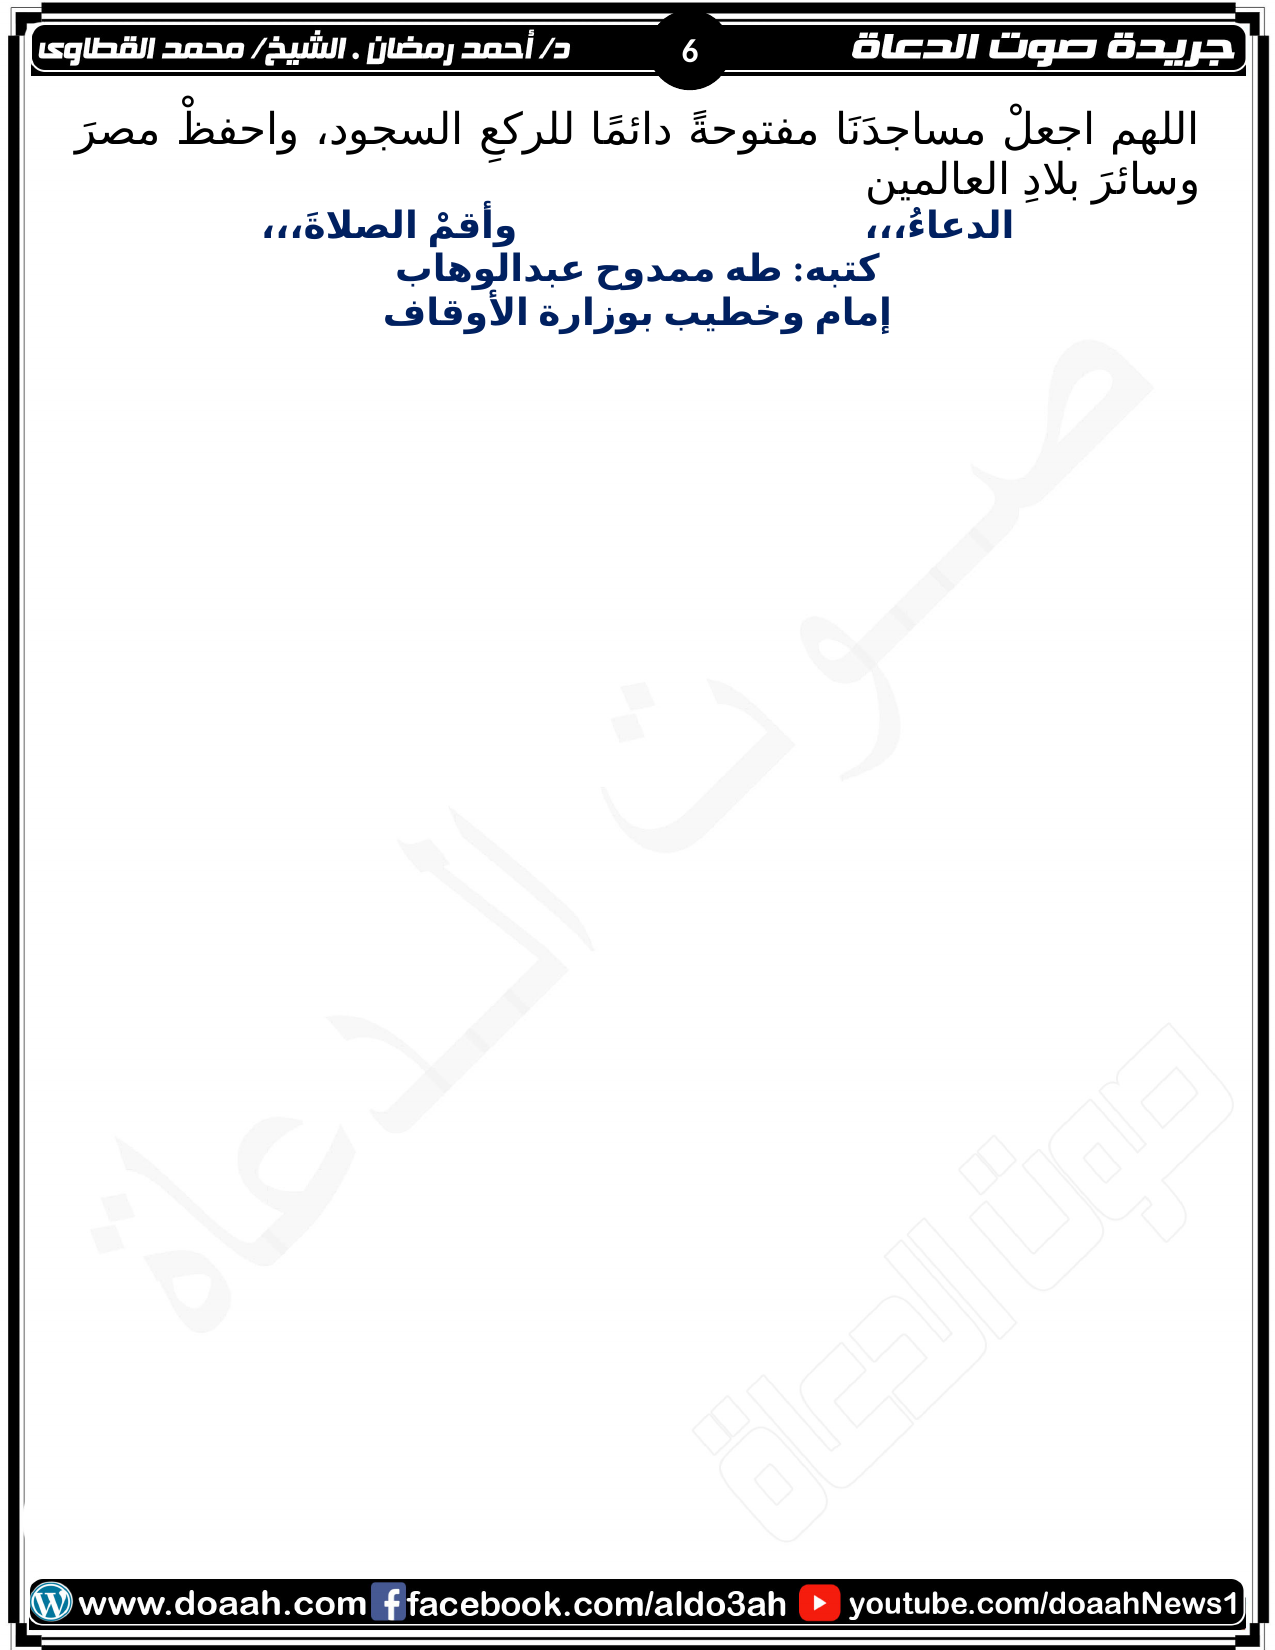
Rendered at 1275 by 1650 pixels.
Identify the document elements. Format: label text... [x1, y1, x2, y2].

text اللهم اجعلْ مساجدَنَا مفتوحةً دائمًا للركعِ السجود، واحفظْ مصرَ وسائرَ بلادِ العالمين [75, 103, 1200, 204]
text كتبه: طه ممدوح عبدالوهاب [75, 247, 1200, 290]
text الدعاءُ،،، وأقمْ الصلاةَ،،، [75, 204, 1200, 247]
picture [0, 0, 1275, 1650]
text إمام وخطيب بوزارة الأوقاف [75, 290, 1200, 333]
